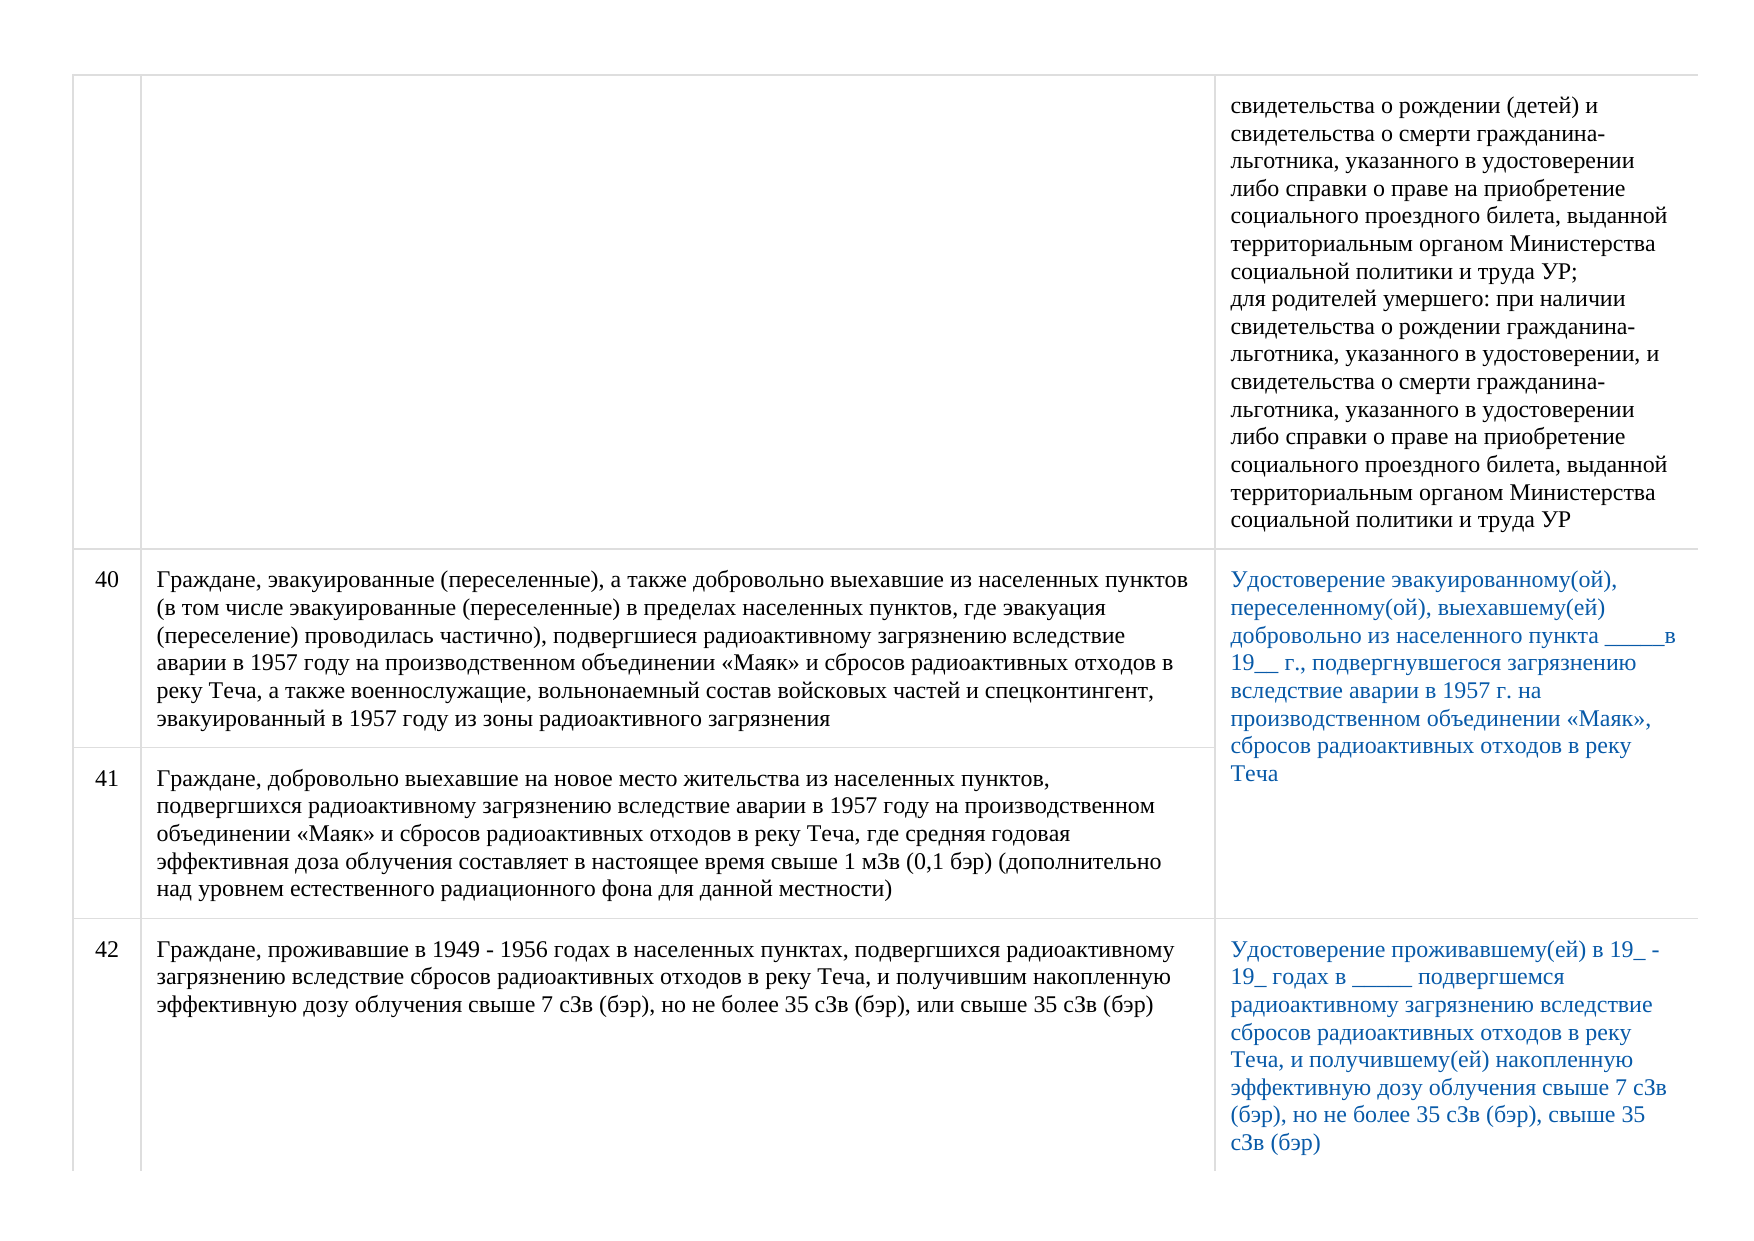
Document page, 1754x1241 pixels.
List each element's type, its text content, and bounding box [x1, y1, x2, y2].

table_cell Граждане, добровольно выехавшие на новое место жительства из населенных пунктов, подвергшихся радиоактивному загрязнению вследствие аварии в 1957 году на производственном объединении «Маяк» и сбросов радиоактивных отходов в реку Теча, где средняя годовая эффективная доза облучения составляет в настоящее время свыше 1 мЗв (0,1 бэр) (дополнительно над уровнем естественного радиационного фона для данной местности) [142, 748, 1214, 918]
table_cell 42 [74, 919, 140, 1171]
table_cell Граждане, проживавшие в 1949 - 1956 годах в населенных пунктах, подвергшихся радиоактивному загрязнению вследствие сбросов радиоактивных отходов в реку Теча, и получившим накопленную эффективную дозу облучения свыше 7 сЗв (бэр), но не более 35 сЗв (бэр), или свыше 35 сЗв (бэр) [142, 919, 1214, 1171]
table_cell 41 [74, 748, 140, 918]
table_cell 40 [74, 550, 140, 747]
table_cell Удостоверение проживавшему(ей) в 19_ - 19_ годах в _____ подвергшемся радиоактивному загрязнению вследствие сбросов радиоактивных отходов в реку Теча, и получившему(ей) накопленную эффективную дозу облучения свыше 7 сЗв (бэр), но не более 35 сЗв (бэр), свыше 35 сЗв (бэр) [1216, 919, 1698, 1171]
table_cell Удостоверение эвакуированному(ой), переселенному(ой), выехавшему(ей) добровольно из населенного пункта _____в 19__ г., подвергнувшегося загрязнению вследствие аварии в 1957 г. на производственном объединении «Маяк», сбросов радиоактивных отходов в реку Теча [1216, 550, 1698, 918]
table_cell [1216, 76, 1698, 548]
table_cell Граждане, эвакуированные (переселенные), а также добровольно выехавшие из населенных пунктов (в том числе эвакуированные (переселенные) в пределах населенных пунктов, где эвакуация (переселение) проводилась частично), подвергшиеся радиоактивному загрязнению вследствие аварии в 1957 году на производственном объединении «Маяк» и сбросов радиоактивных отходов в реку Теча, а также военнослужащие, вольнонаемный состав войсковых частей и спецконтингент, эвакуированный в 1957 году из зоны радиоактивного загрязнения [142, 550, 1214, 747]
